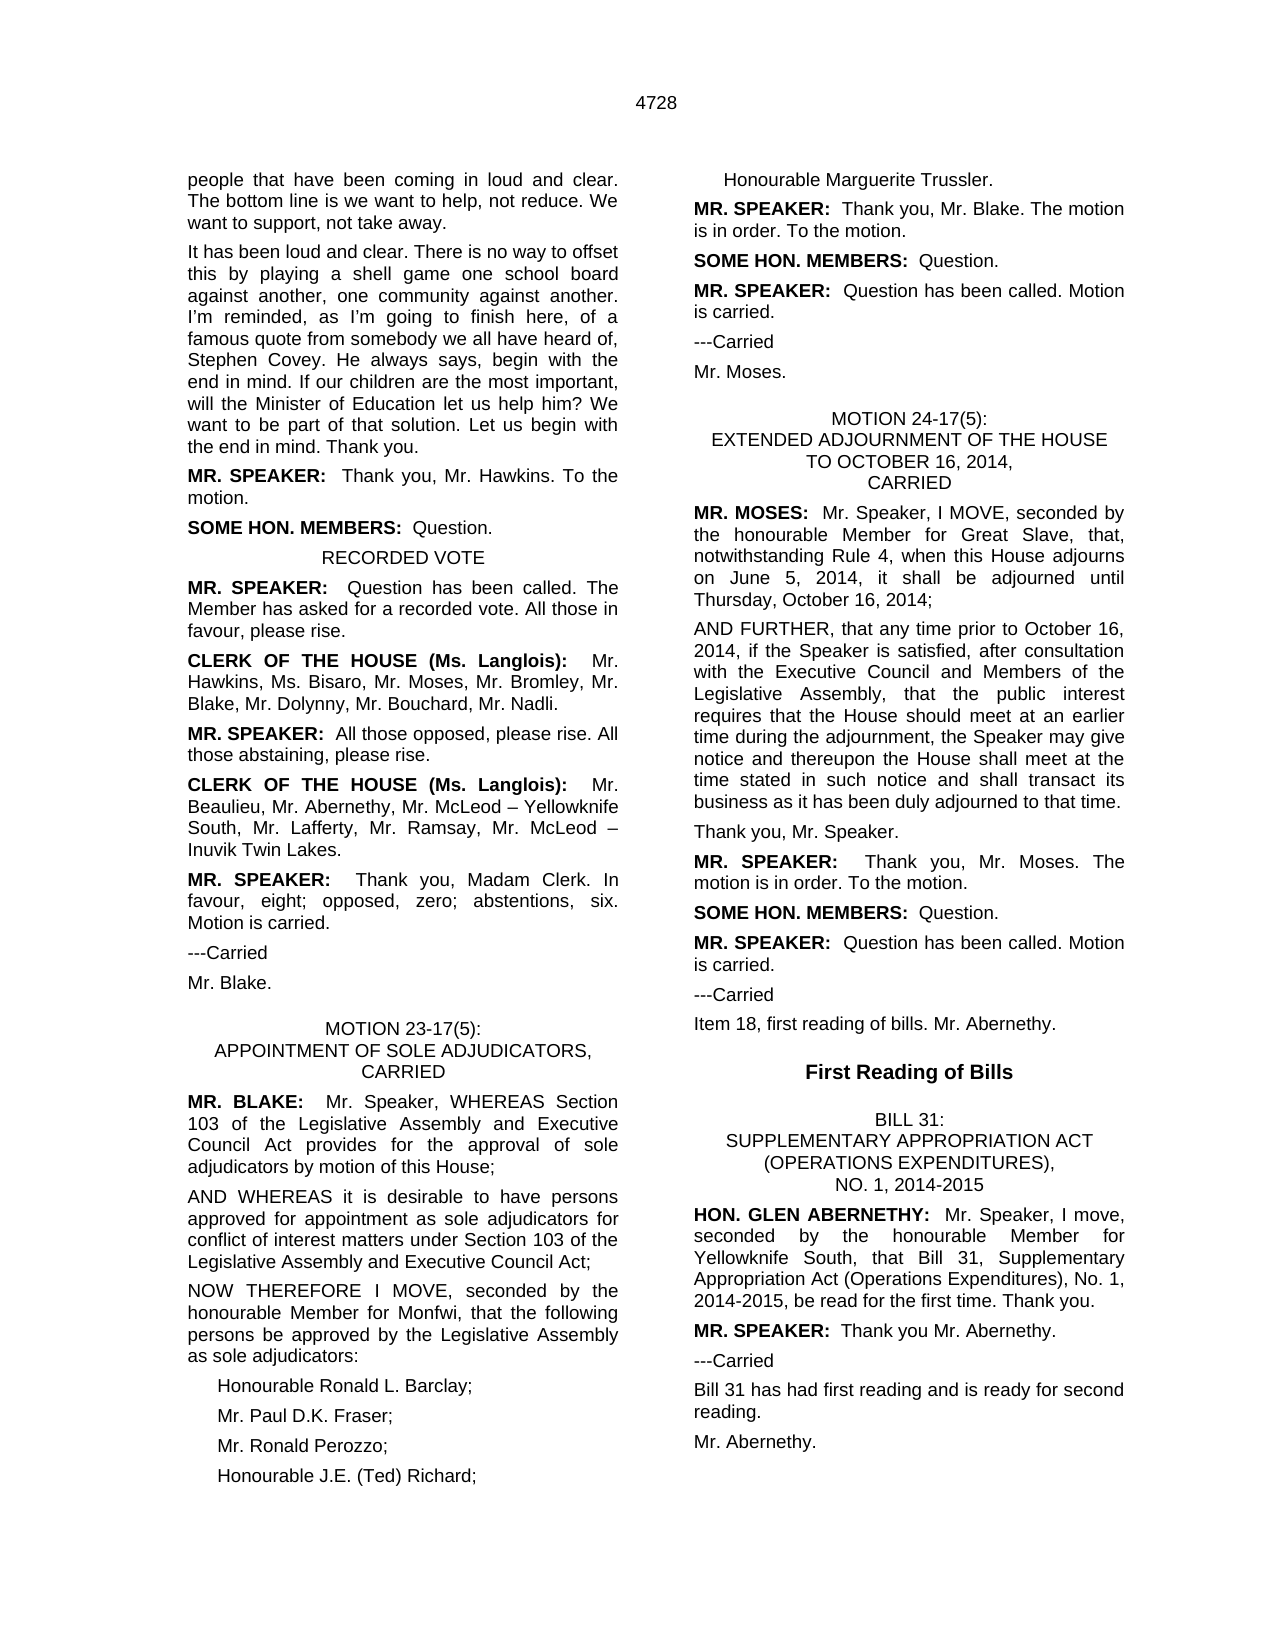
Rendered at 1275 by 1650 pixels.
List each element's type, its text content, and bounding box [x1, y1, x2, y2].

text SOME HON. MEMBERS: Question. [187, 517, 619, 538]
text HON. GLEN ABERNETHY: Mr. Speaker, I move, seconded by the honourable Member for Yellowknife South, that Bill 31, Supplementary Appropriation Act (Operations Expenditures), No. 1, 2014-2015, be read for the first time. Thank you. [694, 1203, 1125, 1311]
text Mr. Moses. [694, 361, 1125, 382]
text MR. SPEAKER: Thank you, Mr. Hawkins. To the motion. [187, 465, 619, 508]
text SOME HON. MEMBERS: Question. [694, 902, 1125, 923]
text MR. SPEAKER: All those opposed, please rise. All those abstaining, please rise. [187, 723, 619, 766]
text Thank you, Mr. Speaker. [694, 821, 1125, 842]
text MR. SPEAKER: Question has been called. Motion is carried. [694, 932, 1125, 975]
text SOME HON. MEMBERS: Question. [694, 250, 1125, 271]
text Honourable Marguerite Trussler. [723, 168, 1125, 190]
text RECORDED VOTE [187, 547, 619, 568]
text CLERK OF THE HOUSE (Ms. Langlois): Mr. Beaulieu, Mr. Abernethy, Mr. McLeod – Yellowknife South, Mr. Lafferty, Mr. Ramsay, Mr. McLeod – Inuvik Twin Lakes. [187, 774, 619, 860]
text CLERK OF THE HOUSE (Ms. Langlois): Mr. Hawkins, Ms. Bisaro, Mr. Moses, Mr. Bromley, Mr. Blake, Mr. Dolynny, Mr. Bouchard, Mr. Nadli. [187, 649, 619, 714]
text MR. SPEAKER: Thank you, Mr. Moses. The motion is in order. To the motion. [694, 851, 1125, 894]
text Bill 31 has had first reading and is ready for second reading. [694, 1379, 1125, 1422]
text AND FURTHER, that any time prior to October 16, 2014, if the Speaker is satisfied, after consultation with the Executive Council and Members of the Legislative Assembly, that the public interest requires that the House should meet at an earlier time during the adjournment, the Speaker may give notice and thereupon the House shall meet at the time stated in such notice and shall transact its business as it has been duly adjourned to that time. [694, 618, 1125, 812]
subtitle First Reading of Bills [694, 1060, 1125, 1084]
text MR. SPEAKER: Thank you Mr. Abernethy. [694, 1319, 1125, 1341]
text MR. SPEAKER: Question has been called. The Member has asked for a recorded vote. All those in favour, please rise. [187, 577, 619, 641]
text ---Carried [187, 942, 619, 963]
text MR. MOSES: Mr. Speaker, I MOVE, seconded by the honourable Member for Great Slave, that, notwithstanding Rule 4, when this House adjourns on June 5, 2014, it shall be adjourned until Thursday, October 16, 2014; [694, 502, 1125, 610]
text Honourable J.E. (Ted) Richard; [217, 1464, 619, 1486]
text MR. BLAKE: Mr. Speaker, WHEREAS Section 103 of the Legislative Assembly and Executive Council Act provides for the approval of sole adjudicators by motion of this House; [187, 1091, 619, 1177]
text NOW THEREFORE I MOVE, seconded by the honourable Member for Monfwi, that the following persons be approved by the Legislative Assembly as sole adjudicators: [187, 1280, 619, 1367]
text Mr. Paul D.K. Fraser; [217, 1405, 619, 1426]
text ---Carried [694, 1349, 1125, 1371]
text Mr. Abernethy. [694, 1431, 1125, 1452]
text ---Carried [694, 331, 1125, 353]
text It has been loud and clear. There is no way to offset this by playing a shell game one school board against another, one community against another. I’m reminded, as I’m going to finish here, of a famous quote from somebody we all have heard of, Stephen Covey. He always says, begin with the end in mind. If our children are the most important, will the Minister of Education let us help him? We want to be part of that solution. Let us begin with the end in mind. Thank you. [187, 241, 619, 457]
text AND WHEREAS it is desirable to have persons approved for appointment as sole adjudicators for conflict of interest matters under Section 103 of the Legislative Assembly and Executive Council Act; [187, 1186, 619, 1272]
text MR. SPEAKER: Thank you, Madam Clerk. In favour, eight; opposed, zero; abstentions, six. Motion is carried. [187, 869, 619, 933]
subtitle MOTION 23-17(5): APPOINTMENT OF SOLE ADJUDICATORS, CARRIED [187, 1018, 619, 1083]
text Mr. Blake. [187, 972, 619, 993]
text MR. SPEAKER: Question has been called. Motion is carried. [694, 279, 1125, 323]
text Item 18, first reading of bills. Mr. Abernethy. [694, 1013, 1125, 1035]
subtitle BILL 31: SUPPLEMENTARY APPROPRIATION ACT (OPERATIONS EXPENDITURES), NO. 1, 2014-2015 [694, 1109, 1125, 1195]
text Honourable Ronald L. Barclay; [217, 1375, 619, 1396]
text Mr. Ronald Perozzo; [217, 1435, 619, 1456]
text ---Carried [694, 983, 1125, 1005]
subtitle MOTION 24-17(5): EXTENDED ADJOURNMENT OF THE HOUSE TO OCTOBER 16, 2014, CARRIED [694, 407, 1125, 494]
text MR. SPEAKER: Thank you, Mr. Blake. The motion is in order. To the motion. [694, 198, 1125, 241]
